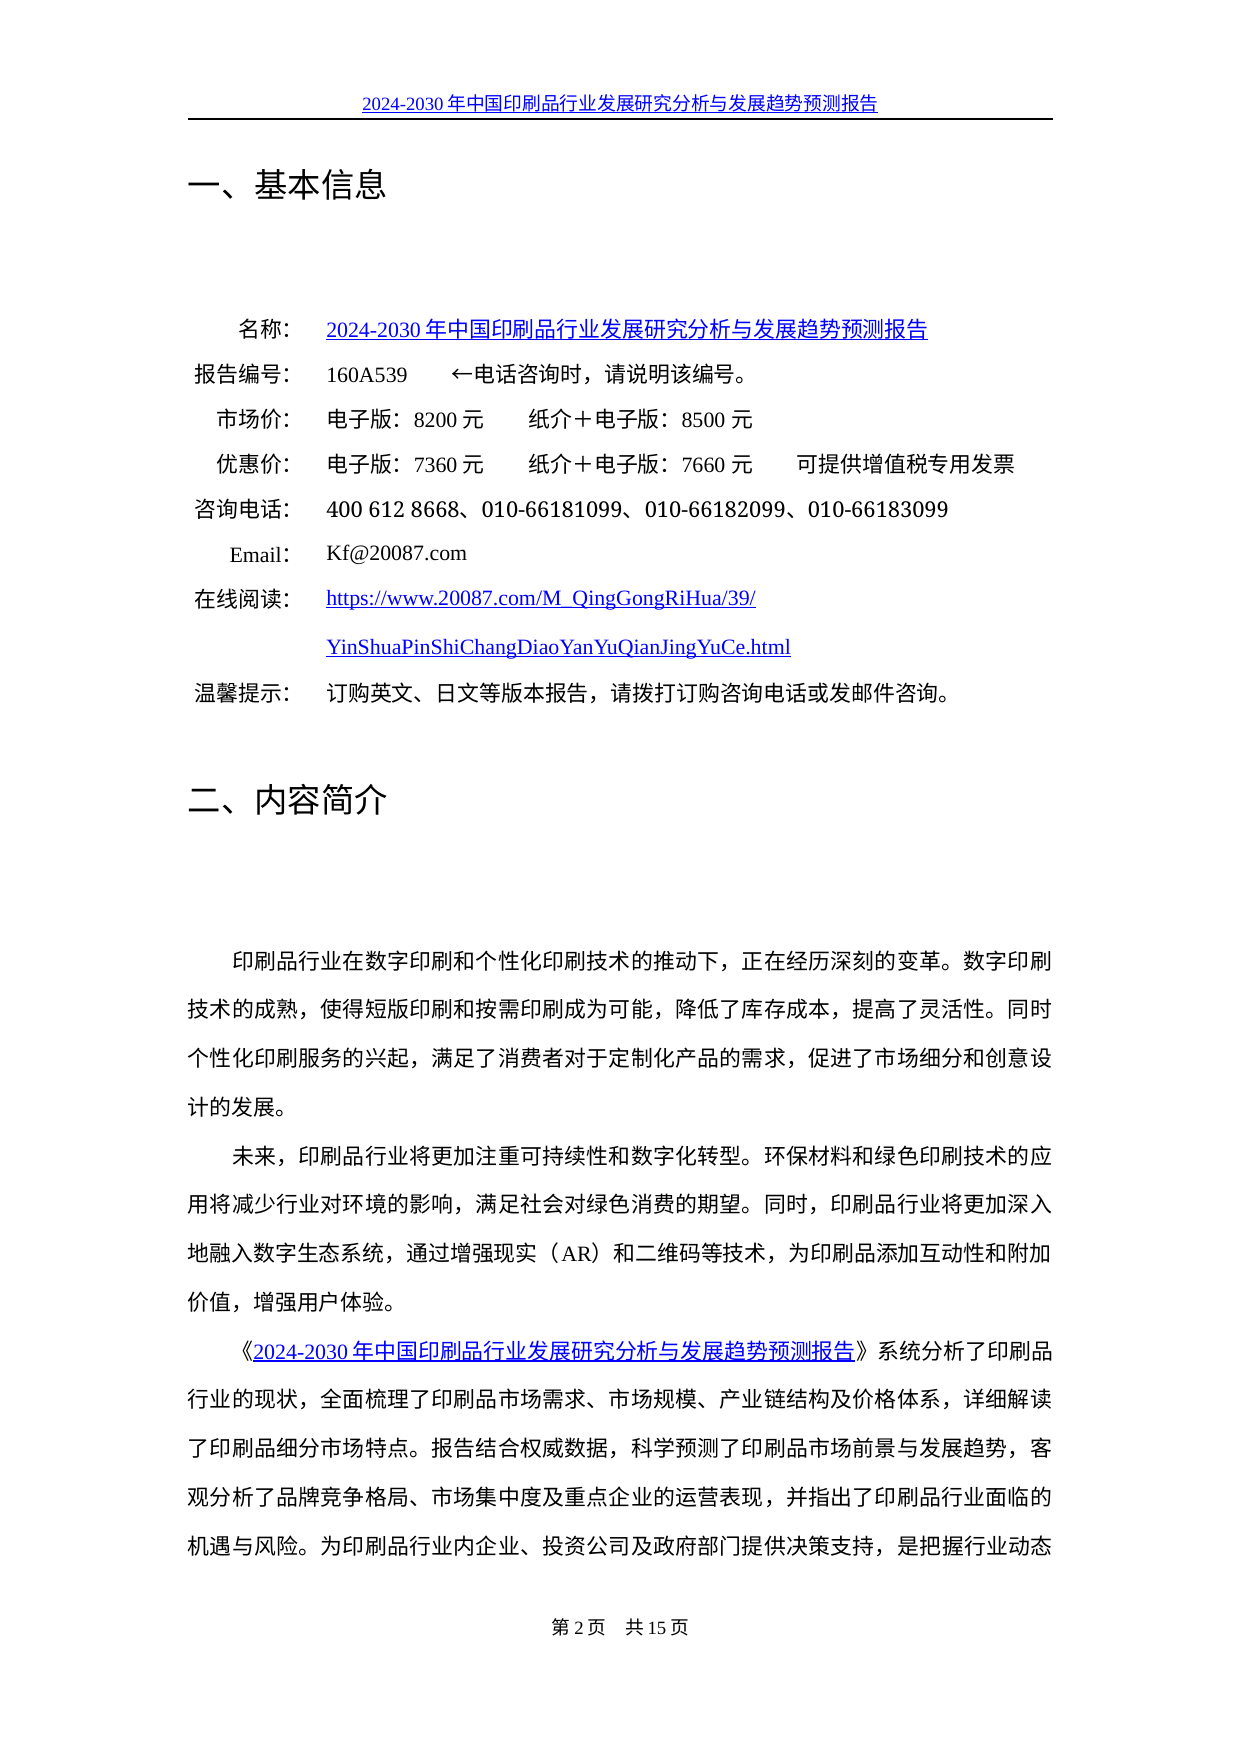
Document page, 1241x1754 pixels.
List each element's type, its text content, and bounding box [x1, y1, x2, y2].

table_cell 市场价： [167, 402, 315, 447]
table_cell 咨询电话： [167, 492, 315, 537]
table_header 名称： [167, 312, 315, 357]
table_cell 160A539 ←电话咨询时，请说明该编号。 [315, 357, 1073, 402]
table_cell 电子版：8200 元 纸介＋电子版：8500 元 [315, 402, 1073, 447]
table_cell 报告编号： [167, 357, 315, 402]
table_header 2024-2030年中国印刷品行业发展研究分析与发展趋势预测报告 [315, 312, 1073, 357]
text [187, 943, 1053, 1561]
table_cell 在线阅读： [167, 582, 315, 675]
table_cell 订购英文、日文等版本报告，请拨打订购咨询电话或发邮件咨询。 [315, 675, 1073, 720]
table_cell 电子版：7360 元 纸介＋电子版：7660 元 可提供增值税专用发票 [315, 447, 1073, 492]
table_cell 400 612 8668、010-66181099、010-66182099、010-66183099 [315, 492, 1073, 537]
table_cell 优惠价： [167, 447, 315, 492]
title 二、内容简介 [187, 766, 1053, 831]
title 一、基本信息 [187, 150, 1053, 215]
table_cell [315, 582, 1073, 675]
table_cell Kf@20087.com [315, 537, 1073, 582]
table_cell Email： [167, 537, 315, 582]
table_cell 温馨提示： [167, 675, 315, 720]
